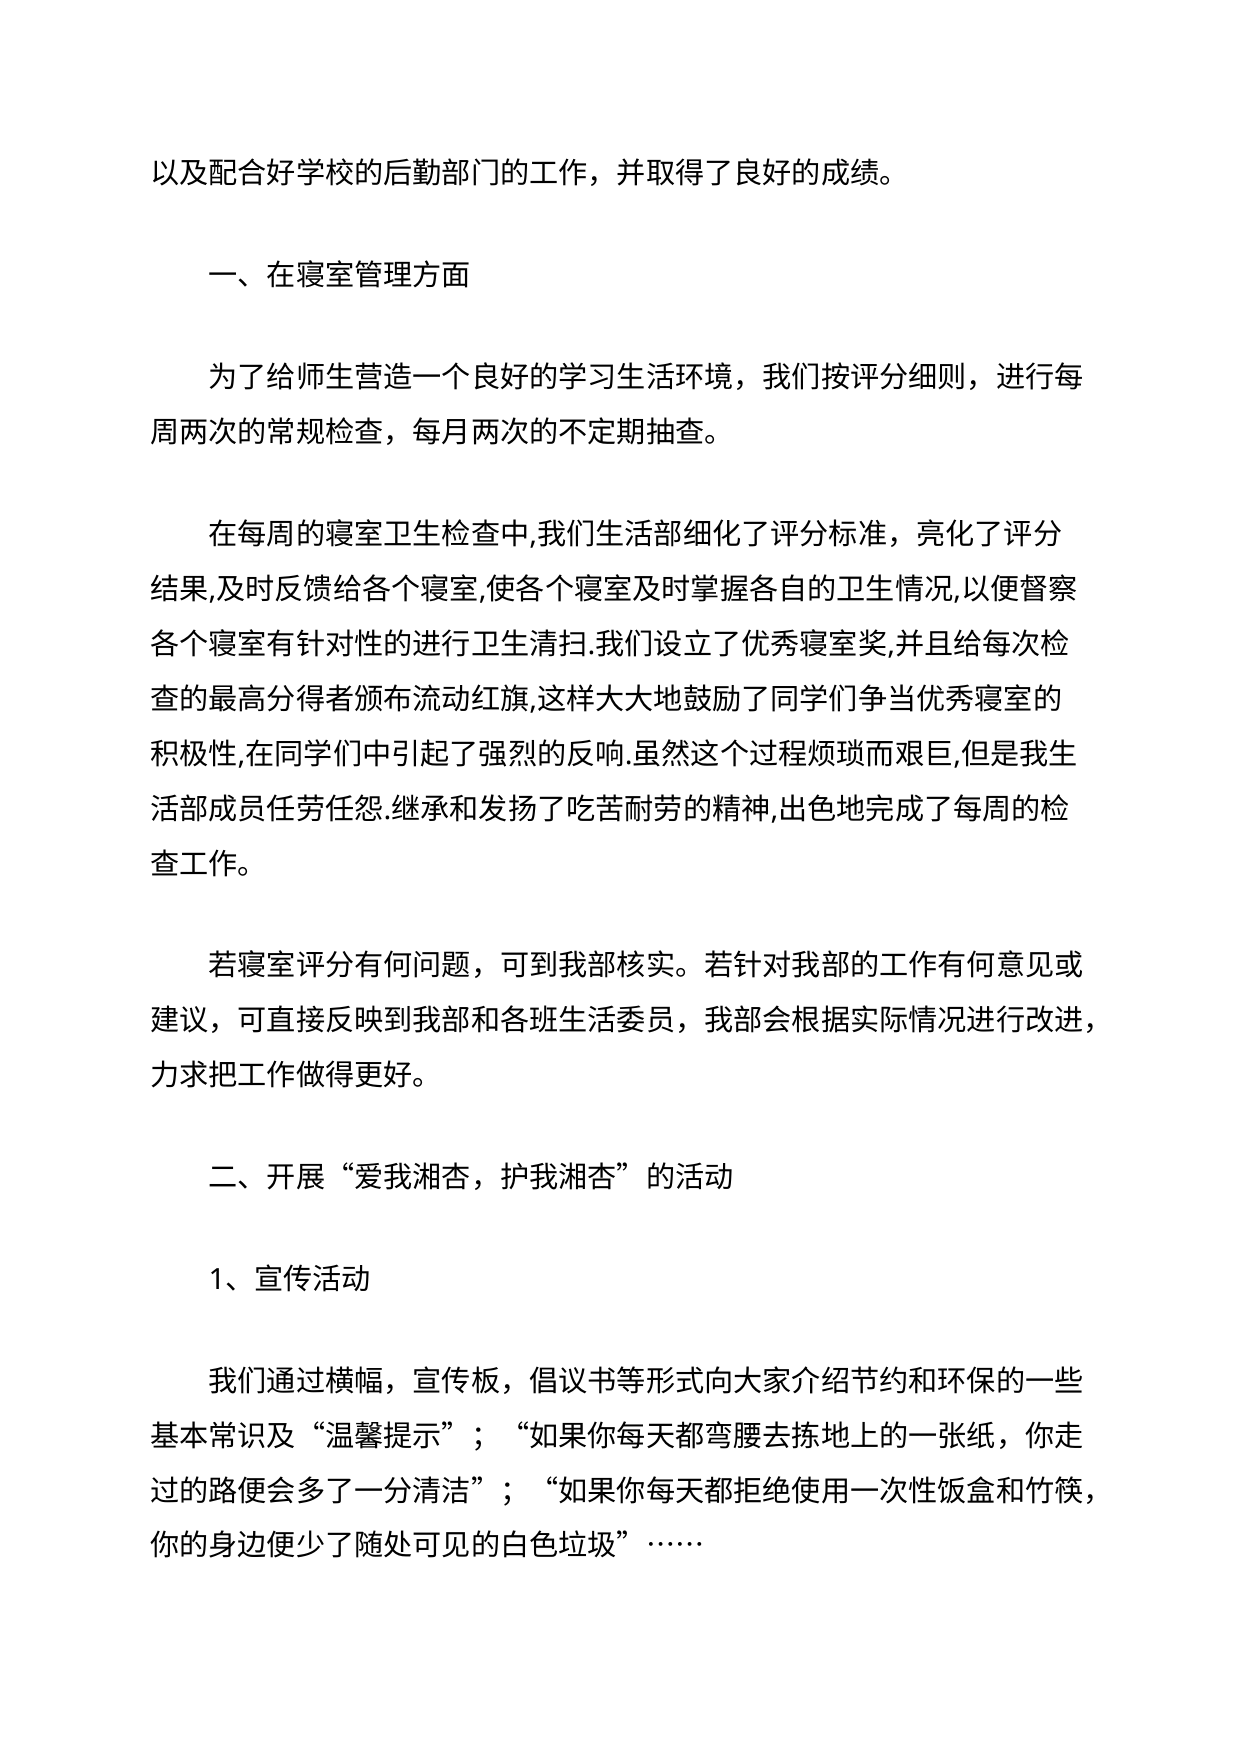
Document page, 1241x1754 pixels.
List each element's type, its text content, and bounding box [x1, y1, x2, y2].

text 二、开展“爱我湘杏，护我湘杏”的活动 [150, 1153, 1090, 1196]
text 为了给师生营造一个良好的学习生活环境，我们按评分细则，进行每周两次的常规检查，每月两次的不定期抽查。 [150, 353, 1090, 451]
text 在每周的寝室卫生检查中,我们生活部细化了评分标准，亮化了评分结果,及时反馈给各个寝室,使各个寝室及时掌握各自的卫生情况,以便督察各个寝室有针对性的进行卫生清扫.我们设立了优秀寝室奖,并且给每次检查的最高分得者颁布流动红旗,这样大大地鼓励了同学们争当优秀寝室的积极性,在同学们中引起了强烈的反响.虽然这个过程烦琐而艰巨,但是我生活部成员任劳任怨.继承和发扬了吃苦耐劳的精神,出色地完成了每周的检查工作。 [150, 510, 1090, 882]
text 若寝室评分有何问题，可到我部核实。若针对我部的工作有何意见或建议，可直接反映到我部和各班生活委员，我部会根据实际情况进行改进，力求把工作做得更好。 [150, 942, 1090, 1094]
text 我们通过横幅，宣传板，倡议书等形式向大家介绍节约和环保的一些基本常识及“温馨提示”；“如果你每天都弯腰去拣地上的一张纸，你走过的路便会多了一分清洁”；“如果你每天都拒绝使用一次性饭盒和竹筷，你的身边便少了随处可见的白色垃圾”…… [150, 1357, 1090, 1564]
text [150, 150, 1090, 192]
text 一、在寝室管理方面 [150, 252, 1090, 294]
text 1、宣传活动 [150, 1255, 1090, 1298]
